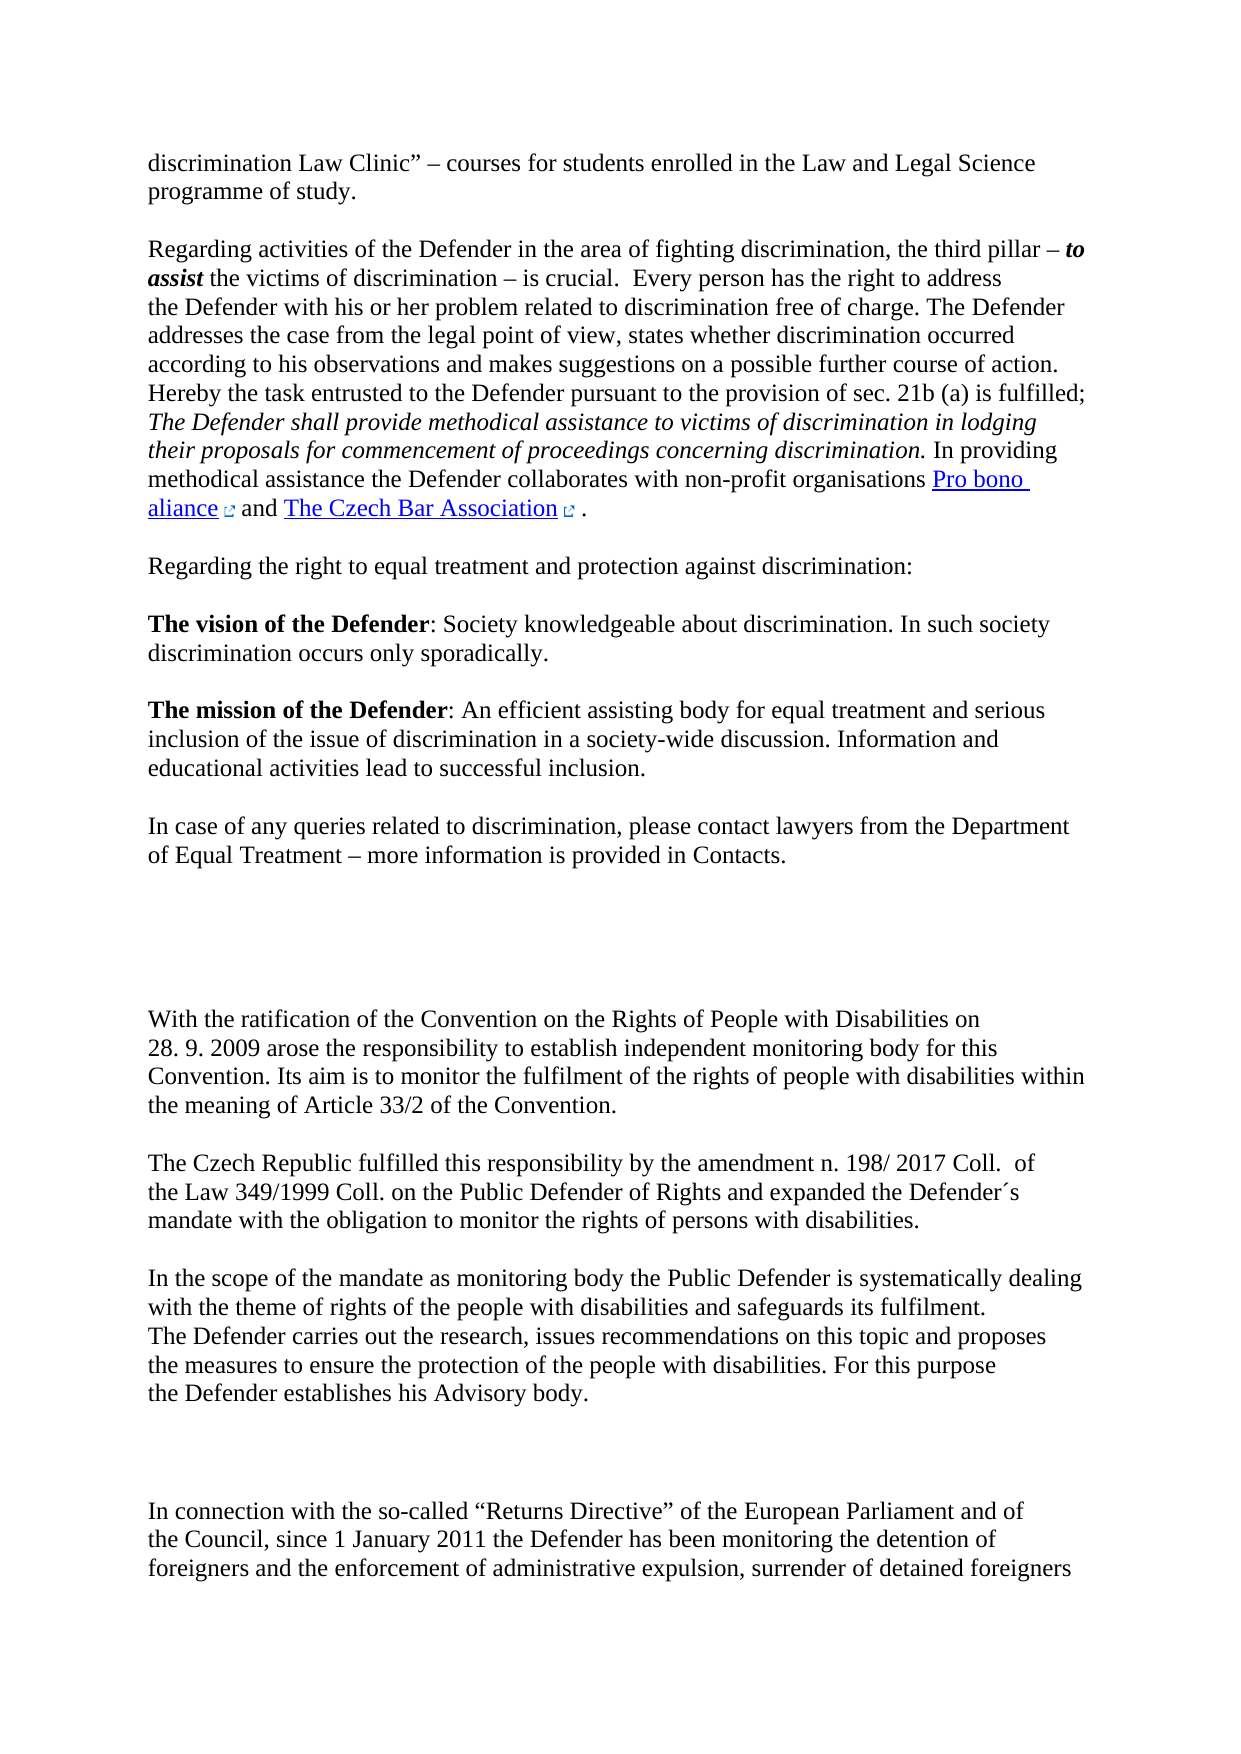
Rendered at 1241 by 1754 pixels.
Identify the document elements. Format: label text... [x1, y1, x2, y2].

text In the scope of the mandate as monitoring body the Public Defender is systematically dealing with the theme of rights of the people with disabilities and safeguards its fulfilment. The Defender carries out the research, issues recommendations on this topic and proposes the measures to ensure the protection of the people with disabilities. For this purpose the Defender establishes his Advisory body. [148, 1263, 1093, 1407]
text With the ratification of the Convention on the Rights of People with Disabilities on 28. 9. 2009 arose the responsibility to establish independent monitoring body for this Convention. Its aim is to monitor the fulfilment of the rights of people with disabilities within the meaning of Article 33/2 of the Convention. [148, 1004, 1093, 1119]
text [148, 148, 1093, 205]
text Regarding activities of the Defender in the area of fighting discrimination, the third pillar – to assist the victims of discrimination – is crucial. Every person has the right to address the Defender with his or her problem related to discrimination free of charge. The Defender addresses the case from the legal point of view, states whether discrimination occurred according to his observations and makes suggestions on a possible further course of action. Hereby the task entrusted to the Defender pursuant to the provision of sec. 21b (a) is fulfilled; The Defender shall provide methodical assistance to victims of discrimination in lodging their proposals for commencement of proceedings concerning discrimination. In providing methodical assistance the Defender collaborates with non-profit organisations Pro bono aliance and The Czech Bar Association . [148, 234, 1093, 522]
text In case of any queries related to discrimination, please contact lawyers from the Department of Equal Treatment – more information is provided in Contacts. [148, 811, 1093, 868]
text Regarding the right to equal treatment and protection against discrimination: [148, 551, 1093, 580]
picture [224, 497, 235, 517]
text The mission of the Defender: An efficient assisting body for equal treatment and serious inclusion of the issue of discrimination in a society-wide discussion. Information and educational activities lead to successful inclusion. [148, 696, 1093, 782]
text The Czech Republic fulfilled this responsibility by the amendment n. 198/ 2017 Coll. of the Law 349/1999 Coll. on the Public Defender of Rights and expanded the Defender´s mandate with the obligation to monitor the rights of persons with disabilities. [148, 1148, 1093, 1234]
text The vision of the Defender: Society knowledgeable about discrimination. In such society discrimination occurs only sporadically. [148, 609, 1093, 666]
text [148, 1496, 1093, 1582]
picture [564, 497, 575, 517]
